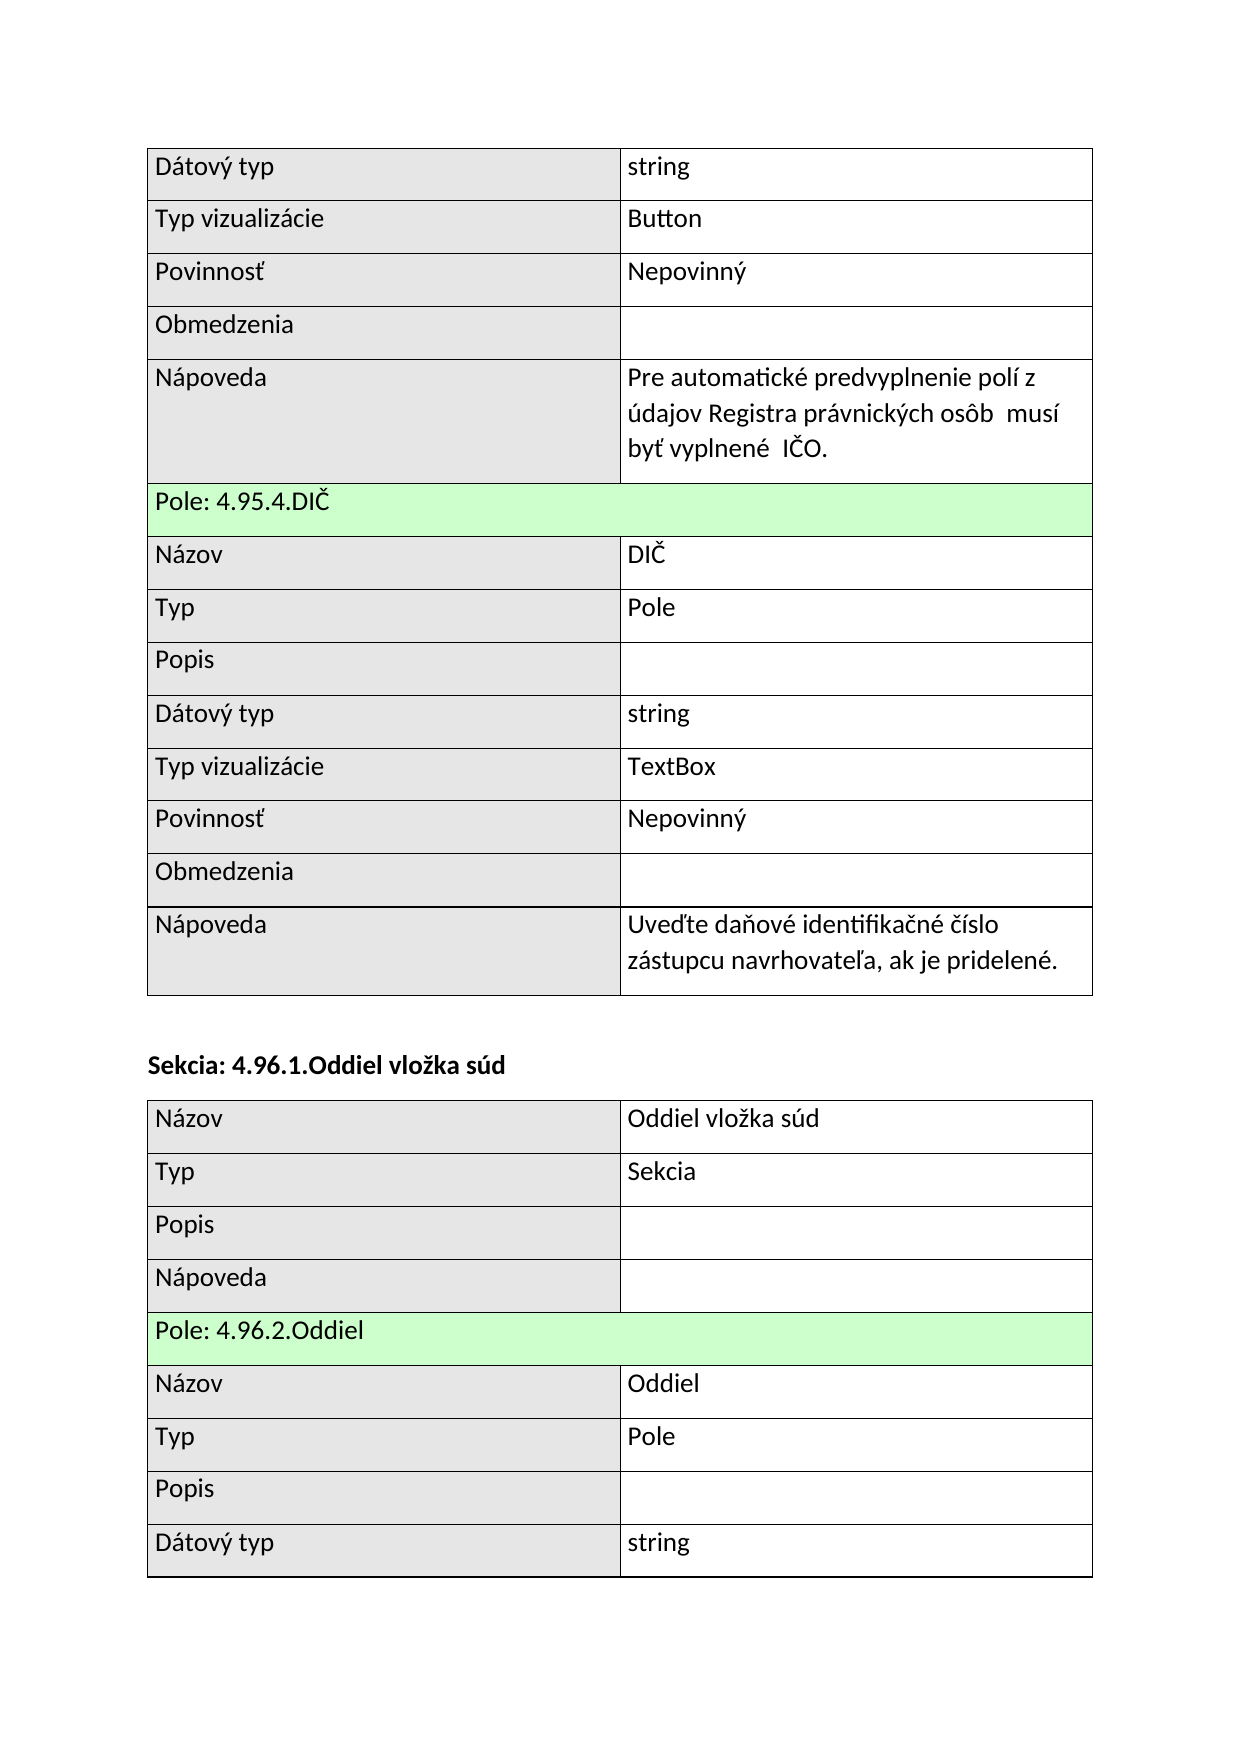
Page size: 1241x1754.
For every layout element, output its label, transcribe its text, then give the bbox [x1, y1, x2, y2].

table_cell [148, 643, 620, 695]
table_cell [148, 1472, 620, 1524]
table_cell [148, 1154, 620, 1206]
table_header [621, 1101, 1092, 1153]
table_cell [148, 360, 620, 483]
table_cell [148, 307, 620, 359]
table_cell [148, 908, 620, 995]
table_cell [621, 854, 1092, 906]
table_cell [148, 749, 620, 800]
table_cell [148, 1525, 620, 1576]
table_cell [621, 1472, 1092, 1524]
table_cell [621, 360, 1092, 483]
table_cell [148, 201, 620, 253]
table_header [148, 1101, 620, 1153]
text Sekcia: 4.96.1.Oddiel vložka súd [148, 1048, 1093, 1081]
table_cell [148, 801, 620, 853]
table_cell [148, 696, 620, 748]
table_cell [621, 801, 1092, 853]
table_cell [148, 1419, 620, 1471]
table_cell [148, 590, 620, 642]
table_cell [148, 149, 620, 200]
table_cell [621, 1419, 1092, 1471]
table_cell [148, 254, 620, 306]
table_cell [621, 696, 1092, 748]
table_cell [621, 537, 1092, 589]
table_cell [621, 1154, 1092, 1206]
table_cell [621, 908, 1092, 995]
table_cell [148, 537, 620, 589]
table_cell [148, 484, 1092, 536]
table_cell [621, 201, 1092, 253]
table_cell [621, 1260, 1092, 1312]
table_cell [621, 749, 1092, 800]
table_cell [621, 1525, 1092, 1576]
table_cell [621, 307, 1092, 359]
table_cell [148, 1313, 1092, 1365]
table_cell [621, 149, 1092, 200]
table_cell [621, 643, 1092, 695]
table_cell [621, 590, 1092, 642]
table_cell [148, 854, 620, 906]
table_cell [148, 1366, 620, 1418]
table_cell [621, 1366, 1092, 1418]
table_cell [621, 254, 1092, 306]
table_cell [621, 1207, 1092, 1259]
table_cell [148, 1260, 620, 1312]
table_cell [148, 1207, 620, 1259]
